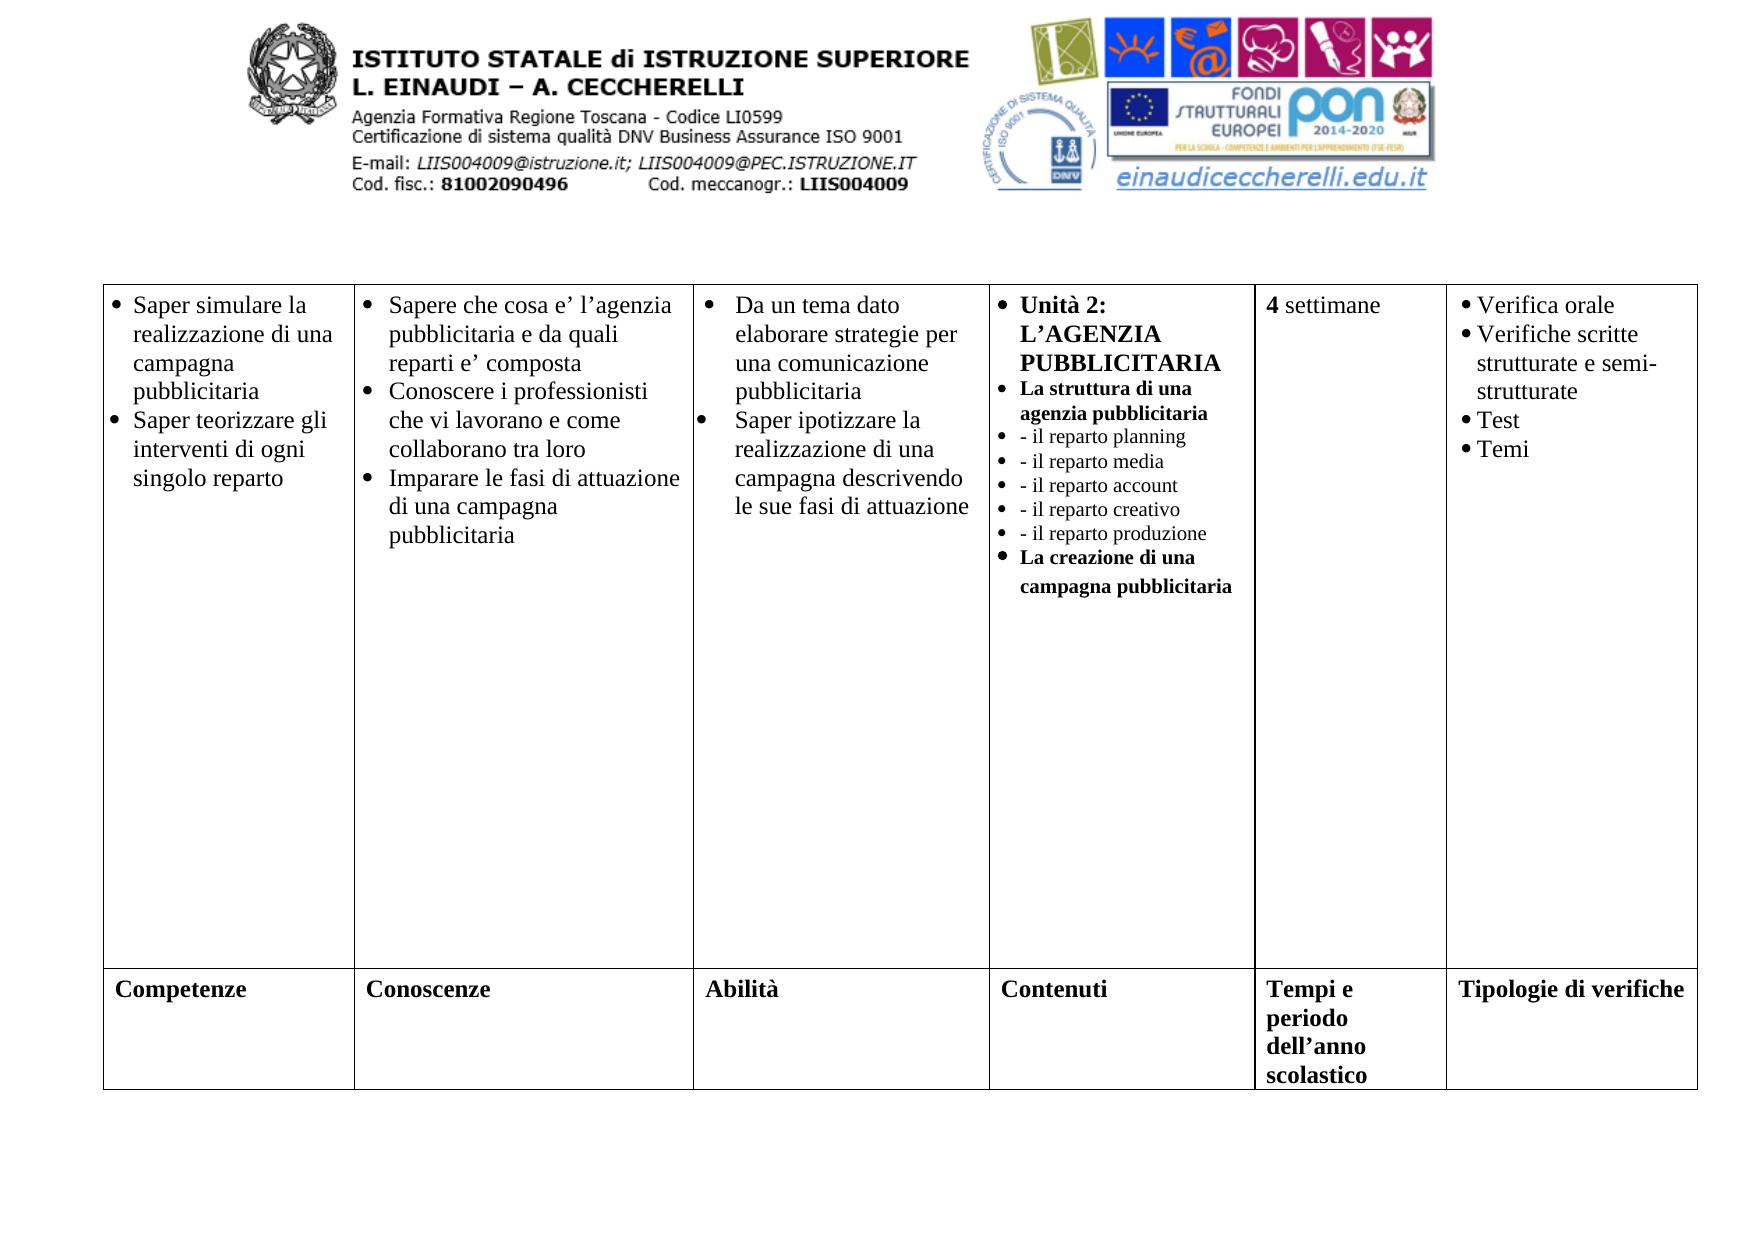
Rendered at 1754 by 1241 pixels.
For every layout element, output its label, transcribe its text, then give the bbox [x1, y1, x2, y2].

table_cell Unità 2: L’AGENZIA PUBBLICITARIA La struttura di una agenzia pubblicitaria - il reparto planning - il reparto media - il reparto account - il reparto creativo - il reparto produzione La creazione di una campagna pubblicitaria [990, 285, 1254, 968]
picture [147, 0, 1517, 210]
table_cell Abilità [694, 969, 989, 1089]
table_cell Sapere che cosa e’ l’agenzia pubblicitaria e da quali reparti e’ composta Conoscere i professionisti che vi lavorano e come collaborano tra loro Imparare le fasi di attuazione di una campagna pubblicitaria [355, 285, 693, 968]
table_cell Verifica orale Verifiche scritte strutturate e semi-strutturate Test Temi [1447, 285, 1697, 968]
table_cell Tipologie di verifiche [1447, 969, 1697, 1089]
table_cell Saper simulare la realizzazione di una campagna pubblicitaria Saper teorizzare gli interventi di ogni singolo reparto [104, 285, 354, 968]
table_cell Competenze [104, 969, 354, 1089]
table_cell Contenuti [990, 969, 1254, 1089]
table_cell Da un tema dato elaborare strategie per una comunicazione pubblicitaria Saper ipotizzare la realizzazione di una campagna descrivendo le sue fasi di attuazione [694, 285, 989, 968]
table_cell Tempi e periodo dell’anno scolastico [1256, 969, 1446, 1089]
table_cell Conoscenze [355, 969, 693, 1089]
table_cell 4 settimane [1256, 285, 1446, 968]
